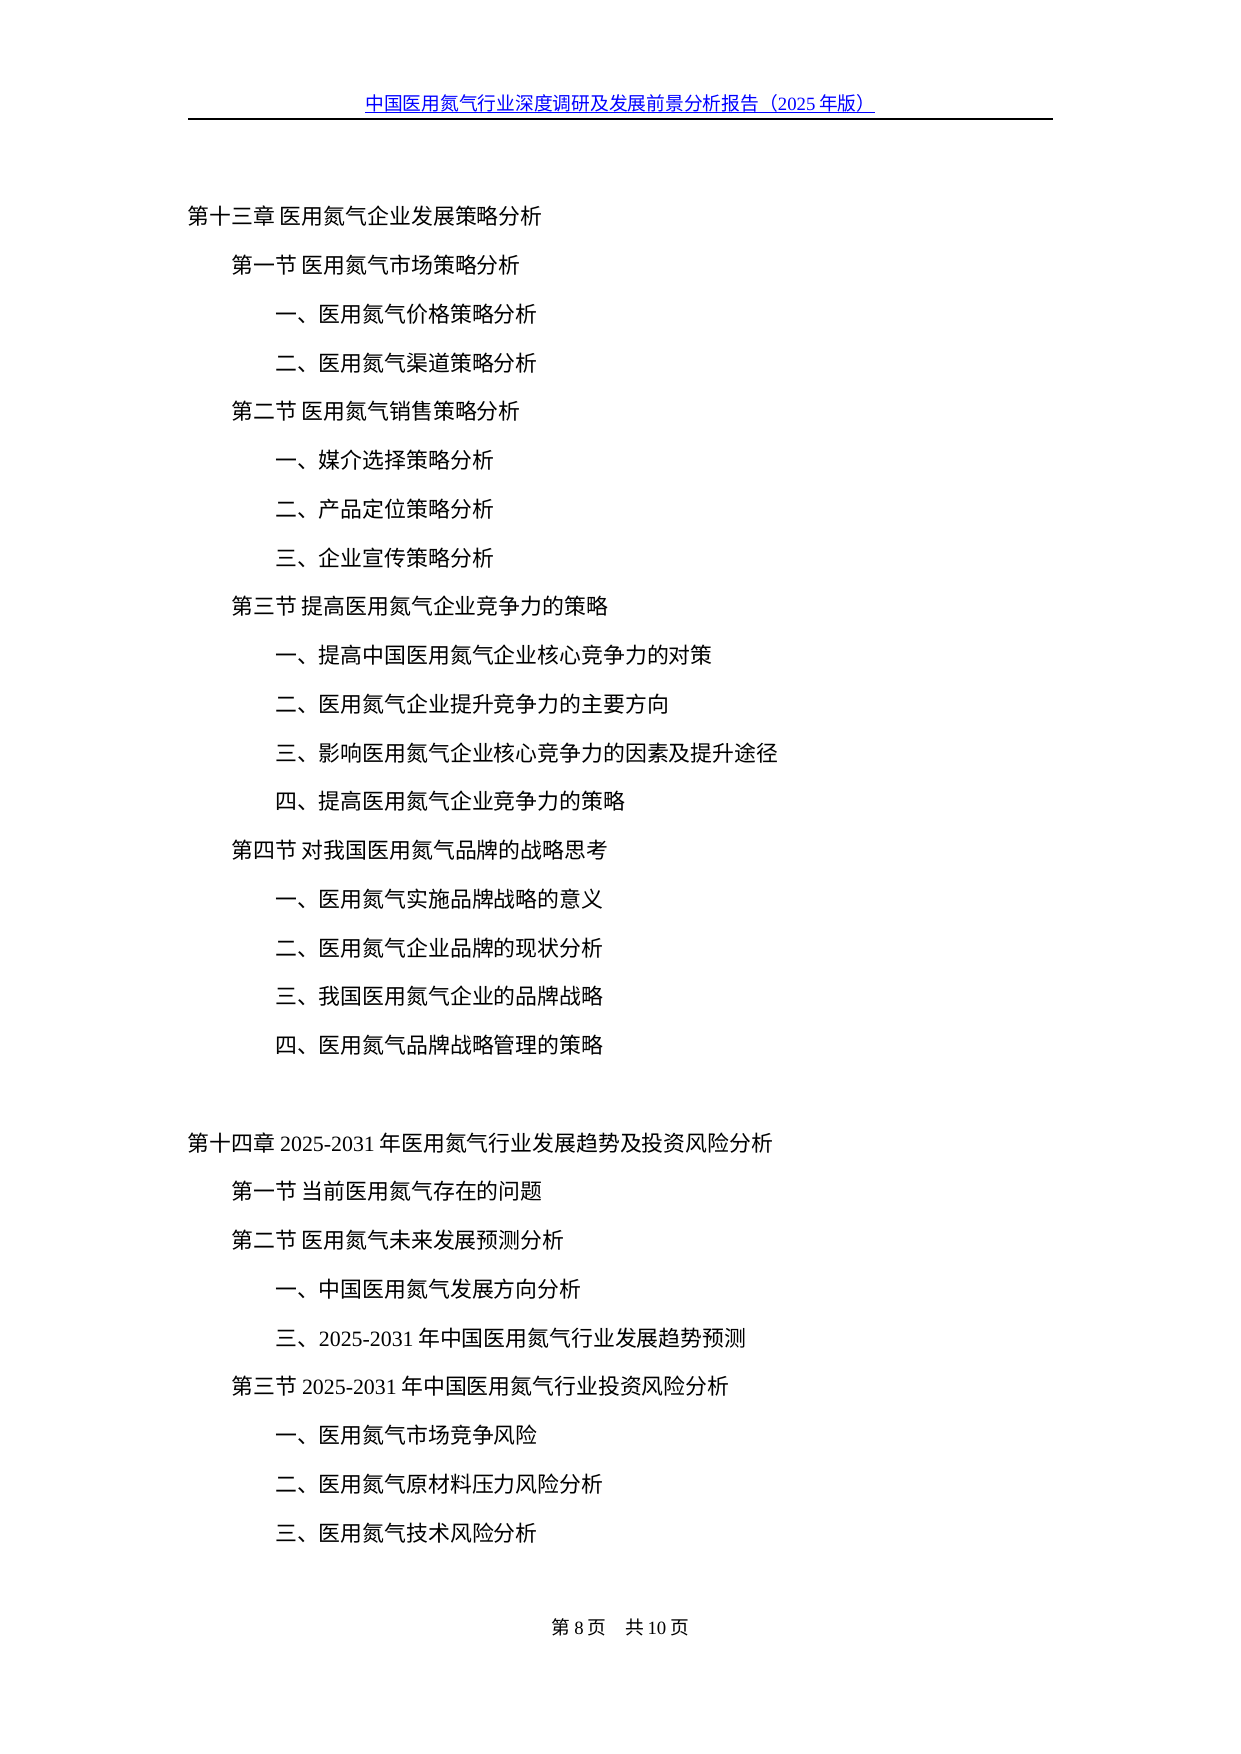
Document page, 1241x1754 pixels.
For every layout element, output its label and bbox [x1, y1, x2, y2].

text [187, 150, 1053, 1548]
